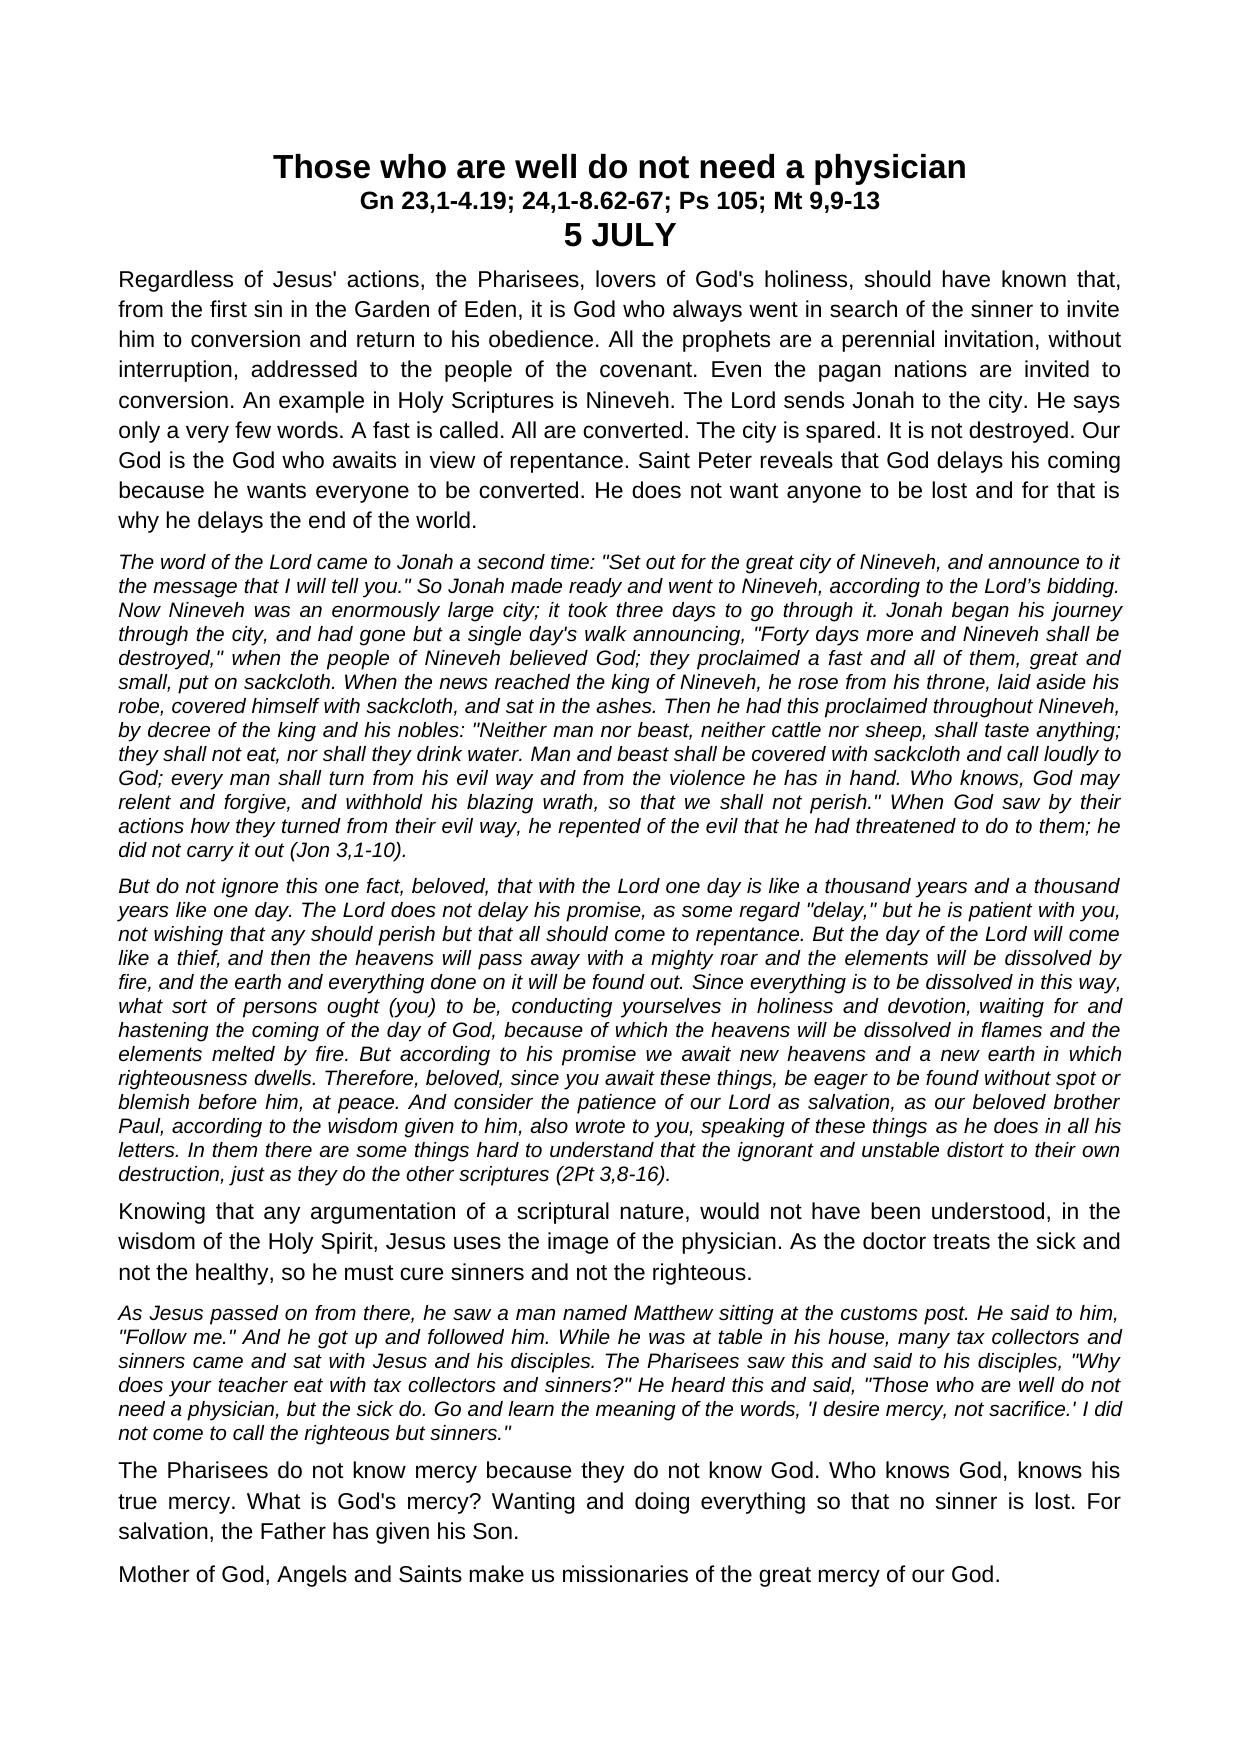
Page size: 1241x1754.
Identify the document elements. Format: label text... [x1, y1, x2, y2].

subtitle Gn 23,1-4.19; 24,1-8.62-67; Ps 105; Mt 9,9-13 [118, 186, 1122, 215]
text Regardless of Jesus' actions, the Pharisees, lovers of God's holiness, should have known that, from the first sin in the Garden of Eden, it is God who always went in search of the sinner to invite him to conversion and return to his obedience. All the prophets are a perennial invitation, without interruption, addressed to the people of the covenant. Even the pagan nations are invited to conversion. An example in Holy Scriptures is Nineveh. The Lord sends Jonah to the city. He says only a very few words. A fast is called. All are converted. The city is spared. It is not destroyed. Our God is the God who awaits in view of repentance. Saint Peter reveals that God delays his coming because he wants everyone to be converted. He does not want anyone to be lost and for that is why he delays the end of the world. [118, 266, 1122, 534]
subtitle 5 JULY [118, 215, 1122, 253]
text But do not ignore this one fact, beloved, that with the Lord one day is like a thousand years and a thousand years like one day. The Lord does not delay his promise, as some regard "delay," but he is patient with you, not wishing that any should perish but that all should come to repentance. But the day of the Lord will come like a thief, and then the heavens will pass away with a mighty roar and the elements will be dissolved by fire, and the earth and everything done on it will be found out. Since everything is to be dissolved in this way, what sort of persons ought (you) to be, conducting yourselves in holiness and devotion, waiting for and hastening the coming of the day of God, because of which the heavens will be dissolved in flames and the elements melted by fire. But according to his promise we await new heavens and a new earth in which righteousness dwells. Therefore, beloved, since you await these things, be eager to be found without spot or blemish before him, at peace. And consider the patience of our Lord as salvation, as our beloved brother Paul, according to the wisdom given to him, also wrote to you, speaking of these things as he does in all his letters. In them there are some things hard to understand that the ignorant and unstable distort to their own destruction, just as they do the other scriptures (2Pt 3,8-16). [118, 874, 1122, 1186]
text Mother of God, Angels and Saints make us missionaries of the great mercy of our God. [118, 1561, 1122, 1587]
text The Pharisees do not know mercy because they do not know God. Who knows God, knows his true mercy. What is God's mercy? Wanting and doing everything so that no sinner is lost. For salvation, the Father has given his Son. [118, 1457, 1122, 1544]
text The word of the Lord came to Jonah a second time: "Set out for the great city of Nineveh, and announce to it the message that I will tell you." So Jonah made ready and went to Nineveh, according to the Lord’s bidding. Now Nineveh was an enormously large city; it took three days to go through it. Jonah began his journey through the city, and had gone but a single day's walk announcing, "Forty days more and Nineveh shall be destroyed," when the people of Nineveh believed God; they proclaimed a fast and all of them, great and small, put on sackcloth. When the news reached the king of Nineveh, he rose from his throne, laid aside his robe, covered himself with sackcloth, and sat in the ashes. Then he had this proclaimed throughout Nineveh, by decree of the king and his nobles: "Neither man nor beast, neither cattle nor sheep, shall taste anything; they shall not eat, nor shall they drink water. Man and beast shall be covered with sackcloth and call loudly to God; every man shall turn from his evil way and from the violence he has in hand. Who knows, God may relent and forgive, and withhold his blazing wrath, so that we shall not perish." When God saw by their actions how they turned from their evil way, he repented of the evil that he had threatened to do to them; he did not carry it out (Jon 3,1-10). [118, 550, 1122, 862]
text As Jesus passed on from there, he saw a man named Matthew sitting at the customs post. He said to him, "Follow me." And he got up and followed him. While he was at table in his house, many tax collectors and sinners came and sat with Jesus and his disciples. The Pharisees saw this and said to his disciples, "Why does your teacher eat with tax collectors and sinners?" He heard this and said, "Those who are well do not need a physician, but the sick do. Go and learn the meaning of the words, 'I desire mercy, not sacrifice.' I did not come to call the righteous but sinners." [118, 1301, 1122, 1445]
text Knowing that any argumentation of a scriptural nature, would not have been understood, in the wisdom of the Holy Spirit, Jesus uses the image of the physician. As the doctor treats the sick and not the healthy, so he must cure sinners and not the righteous. [118, 1198, 1122, 1285]
subtitle Those who are well do not need a physician [118, 148, 1122, 186]
